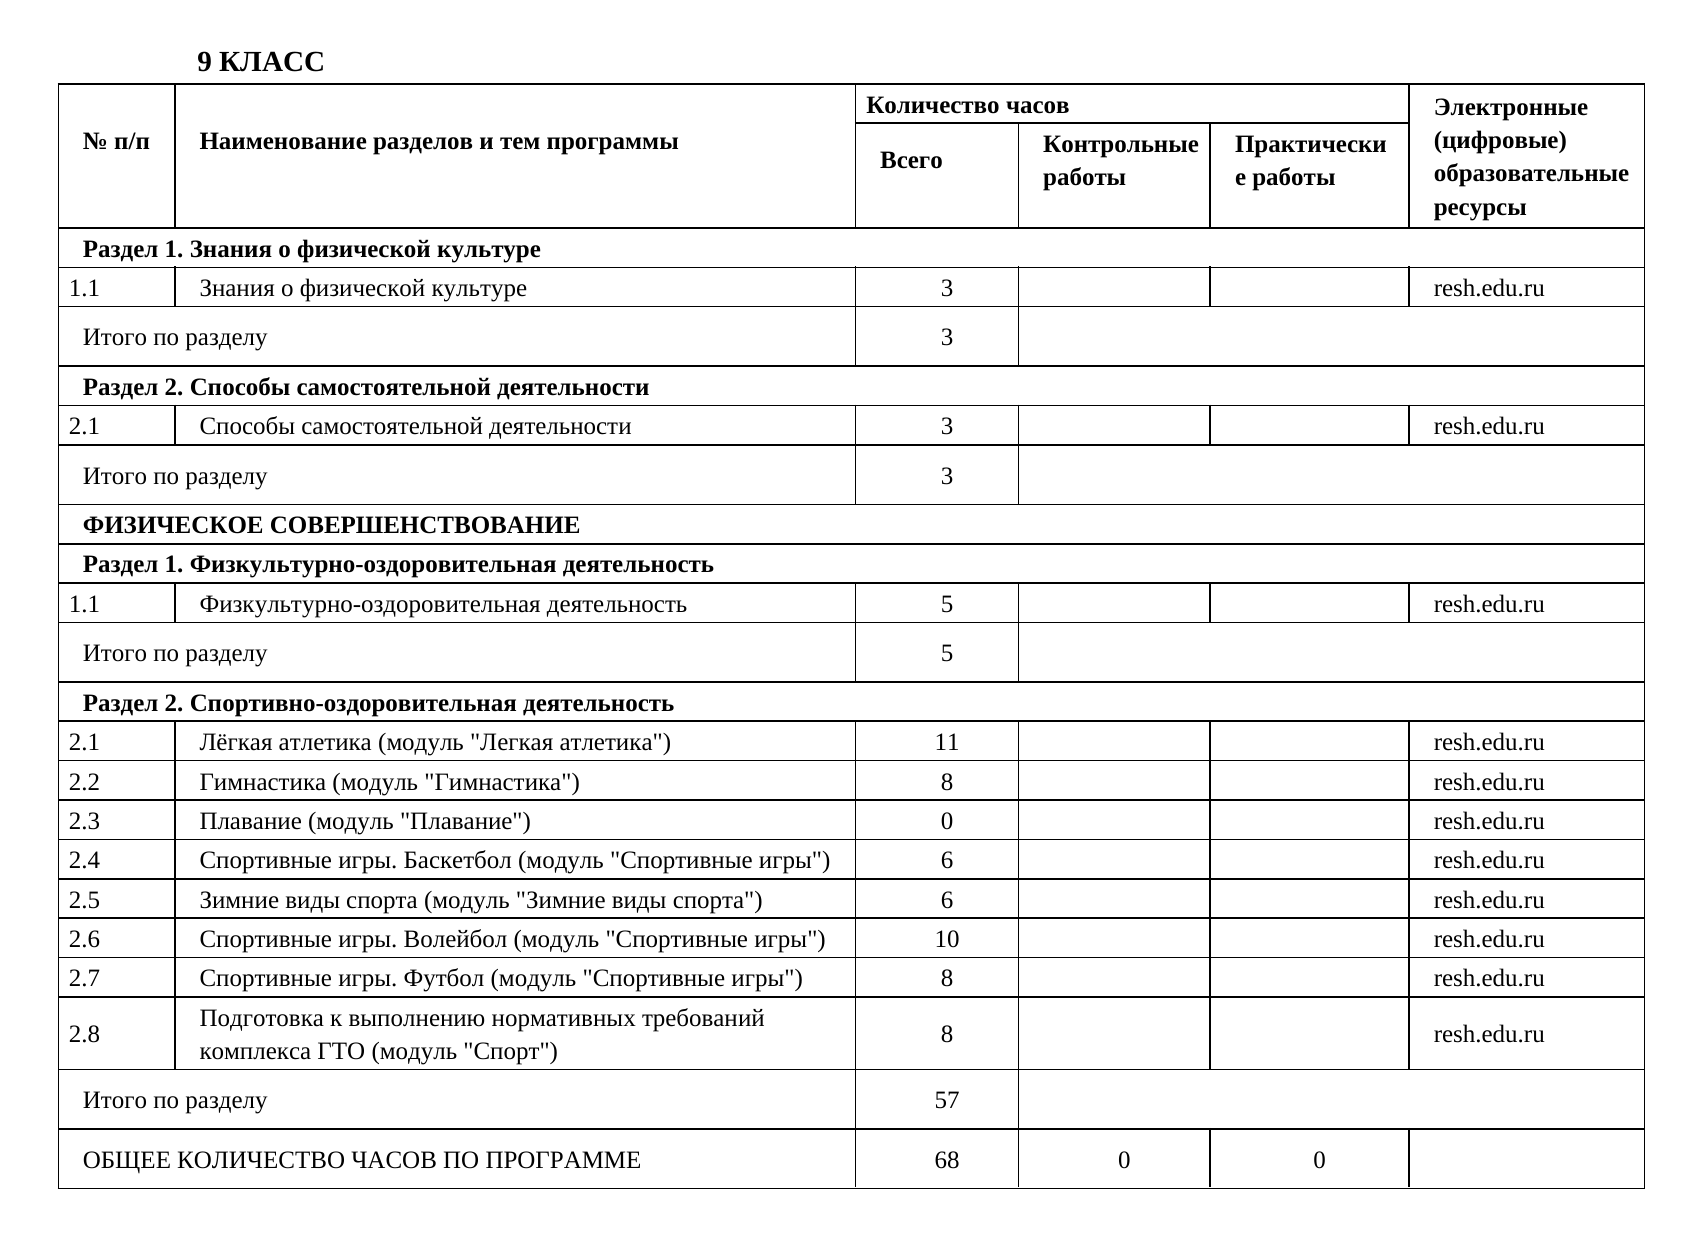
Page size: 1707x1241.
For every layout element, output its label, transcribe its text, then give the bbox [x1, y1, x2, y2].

table_cell 6 [856, 880, 1018, 917]
table_cell Физкультурно-оздоровительная деятельность [176, 584, 855, 622]
table_cell 68 [856, 1130, 1018, 1187]
table_cell [1019, 722, 1209, 760]
table_cell 2.2 [59, 761, 174, 799]
table_cell [1211, 840, 1408, 878]
table_cell Раздел 2. Спортивно-оздоровительная деятельность [59, 683, 1644, 720]
table_cell resh.edu.ru [1410, 801, 1644, 838]
table_cell resh.edu.ru [1410, 722, 1644, 760]
table_cell 0 [1211, 1130, 1408, 1187]
table_cell resh.edu.ru [1410, 268, 1644, 306]
table_cell Зимние виды спорта (модуль "Зимние виды спорта") [176, 880, 855, 917]
table_cell [1019, 919, 1209, 957]
table_cell 57 [856, 1070, 1018, 1128]
table_cell Итого по разделу [59, 1070, 855, 1128]
table_cell Спортивные игры. Футбол (модуль "Спортивные игры") [176, 958, 855, 996]
table_cell resh.edu.ru [1410, 584, 1644, 622]
table_cell ОБЩЕЕ КОЛИЧЕСТВО ЧАСОВ ПО ПРОГРАММЕ [59, 1130, 855, 1187]
table_cell 8 [856, 958, 1018, 996]
table_cell 3 [856, 446, 1018, 503]
table_cell [1019, 406, 1209, 444]
table_cell Спортивные игры. Баскетбол (модуль "Спортивные игры") [176, 840, 855, 878]
table_cell [1019, 446, 1644, 503]
table_cell 2.6 [59, 919, 174, 957]
table_cell 3 [856, 406, 1018, 444]
table_cell [1211, 958, 1408, 996]
table_cell [1019, 801, 1209, 838]
table_cell Итого по разделу [59, 307, 855, 365]
table_cell [1019, 958, 1209, 996]
table_cell 8 [856, 761, 1018, 799]
table_cell Знания о физической культуре [176, 268, 855, 306]
table_cell [1211, 919, 1408, 957]
table_cell 5 [856, 584, 1018, 622]
table_cell 2.1 [59, 406, 174, 444]
table_header Электронные (цифровые) образовательные ресурсы [1410, 85, 1644, 227]
table_cell resh.edu.ru [1410, 958, 1644, 996]
table_cell [1019, 761, 1209, 799]
table_cell 0 [856, 801, 1018, 838]
table_cell 10 [856, 919, 1018, 957]
table_cell 2.3 [59, 801, 174, 838]
table_cell Итого по разделу [59, 446, 855, 503]
table_cell [1019, 584, 1209, 622]
table_cell [1211, 268, 1408, 306]
table_cell 3 [856, 268, 1018, 306]
table_cell 2.7 [59, 958, 174, 996]
table_cell 3 [856, 307, 1018, 365]
table_cell [1410, 1130, 1644, 1187]
table_cell 2.5 [59, 880, 174, 917]
table_cell 11 [856, 722, 1018, 760]
table_cell 2.1 [59, 722, 174, 760]
table_cell Лёгкая атлетика (модуль "Легкая атлетика") [176, 722, 855, 760]
table_cell Способы самостоятельной деятельности [176, 406, 855, 444]
table_cell resh.edu.ru [1410, 406, 1644, 444]
table_cell [1211, 801, 1408, 838]
table_cell 2.8 [59, 998, 174, 1068]
table_cell [1211, 998, 1408, 1068]
table_cell [1019, 998, 1209, 1068]
table_header Количество часов [856, 85, 1408, 122]
table_cell resh.edu.ru [1410, 919, 1644, 957]
table_cell resh.edu.ru [1410, 880, 1644, 917]
table_cell Всего [856, 124, 1018, 227]
table_cell ФИЗИЧЕСКОЕ СОВЕРШЕНСТВОВАНИЕ [59, 505, 1644, 543]
table_cell 0 [1019, 1130, 1209, 1187]
table_cell 2.4 [59, 840, 174, 878]
table_cell [1019, 307, 1644, 365]
table_cell [1211, 761, 1408, 799]
table_cell Гимнастика (модуль "Гимнастика") [176, 761, 855, 799]
table_cell Практические работы [1211, 124, 1408, 227]
text 9 КЛАСС [190, 44, 1618, 78]
table_cell [1019, 880, 1209, 917]
table_cell [1211, 722, 1408, 760]
table_cell [1211, 584, 1408, 622]
table_header № п/п [59, 85, 174, 227]
table_cell resh.edu.ru [1410, 998, 1644, 1068]
table_header Наименование разделов и тем программы [176, 85, 855, 227]
table_cell 1.1 [59, 584, 174, 622]
table_cell Раздел 1. Физкультурно-оздоровительная деятельность [59, 545, 1644, 582]
table_cell Контрольные работы [1019, 124, 1209, 227]
table_cell resh.edu.ru [1410, 761, 1644, 799]
table_cell [1211, 880, 1408, 917]
table_cell [1019, 268, 1209, 306]
table_cell [1019, 623, 1644, 681]
table_cell [1019, 840, 1209, 878]
table_cell 6 [856, 840, 1018, 878]
table_cell [1211, 406, 1408, 444]
table_cell 8 [856, 998, 1018, 1068]
table_cell 5 [856, 623, 1018, 681]
table_cell Раздел 1. Знания о физической культуре [59, 229, 1644, 266]
table_cell Плавание (модуль "Плавание") [176, 801, 855, 838]
table_cell [1019, 1070, 1644, 1128]
table_cell Раздел 2. Способы самостоятельной деятельности [59, 367, 1644, 404]
table_cell Спортивные игры. Волейбол (модуль "Спортивные игры") [176, 919, 855, 957]
table_cell 1.1 [59, 268, 174, 306]
table_cell Подготовка к выполнению нормативных требований комплекса ГТО (модуль "Спорт") [176, 998, 855, 1068]
table_cell resh.edu.ru [1410, 840, 1644, 878]
table_cell Итого по разделу [59, 623, 855, 681]
